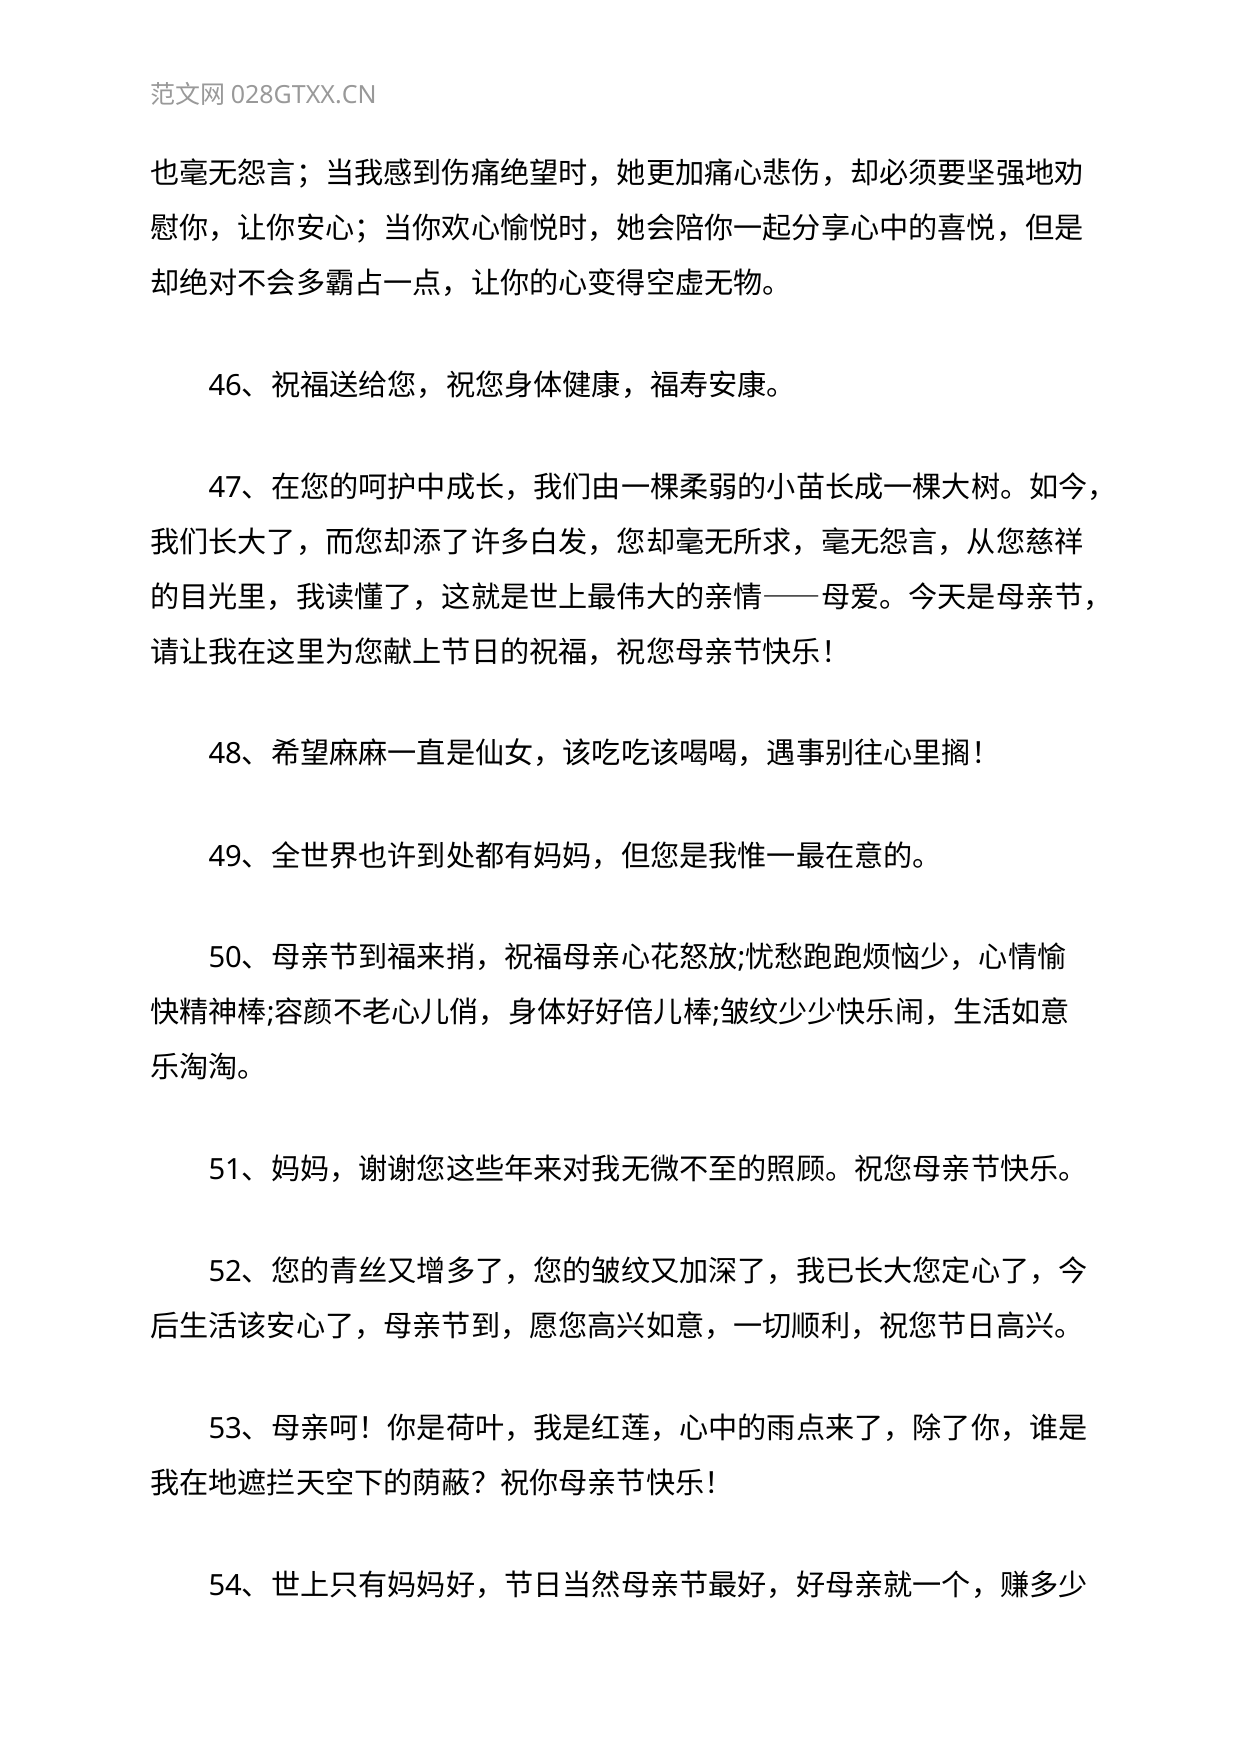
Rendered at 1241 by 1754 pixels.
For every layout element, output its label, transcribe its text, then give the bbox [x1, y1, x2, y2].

text 47、在您的呵护中成长，我们由一棵柔弱的小苗长成一棵大树。如今，我们长大了，而您却添了许多白发，您却毫无所求，毫无怨言，从您慈祥的目光里，我读懂了，这就是世上最伟大的亲情——母爱。今天是母亲节，请让我在这里为您献上节日的祝福，祝您母亲节快乐！ [150, 463, 1090, 671]
text 49、全世界也许到处都有妈妈，但您是我惟一最在意的。 [150, 832, 1090, 874]
text 50、母亲节到福来捎，祝福母亲心花怒放;忧愁跑跑烦恼少，心情愉快精神棒;容颜不老心儿俏，身体好好倍儿棒;皱纹少少快乐闹，生活如意乐淘淘。 [150, 934, 1090, 1086]
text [150, 1561, 1090, 1604]
text 52、您的青丝又增多了，您的皱纹又加深了，我已长大您定心了，今后生活该安心了，母亲节到，愿您高兴如意，一切顺利，祝您节日高兴。 [150, 1248, 1090, 1345]
text 48、希望麻麻一直是仙女，该吃吃该喝喝，遇事别往心里搁！ [150, 730, 1090, 772]
text 46、祝福送给您，祝您身体健康，福寿安康。 [150, 362, 1090, 404]
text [150, 150, 1090, 302]
text 51、妈妈，谢谢您这些年来对我无微不至的照顾。祝您母亲节快乐。 [150, 1146, 1090, 1188]
text 53、母亲呵！你是荷叶，我是红莲，心中的雨点来了，除了你，谁是我在地遮拦天空下的荫蔽？祝你母亲节快乐！ [150, 1404, 1090, 1502]
